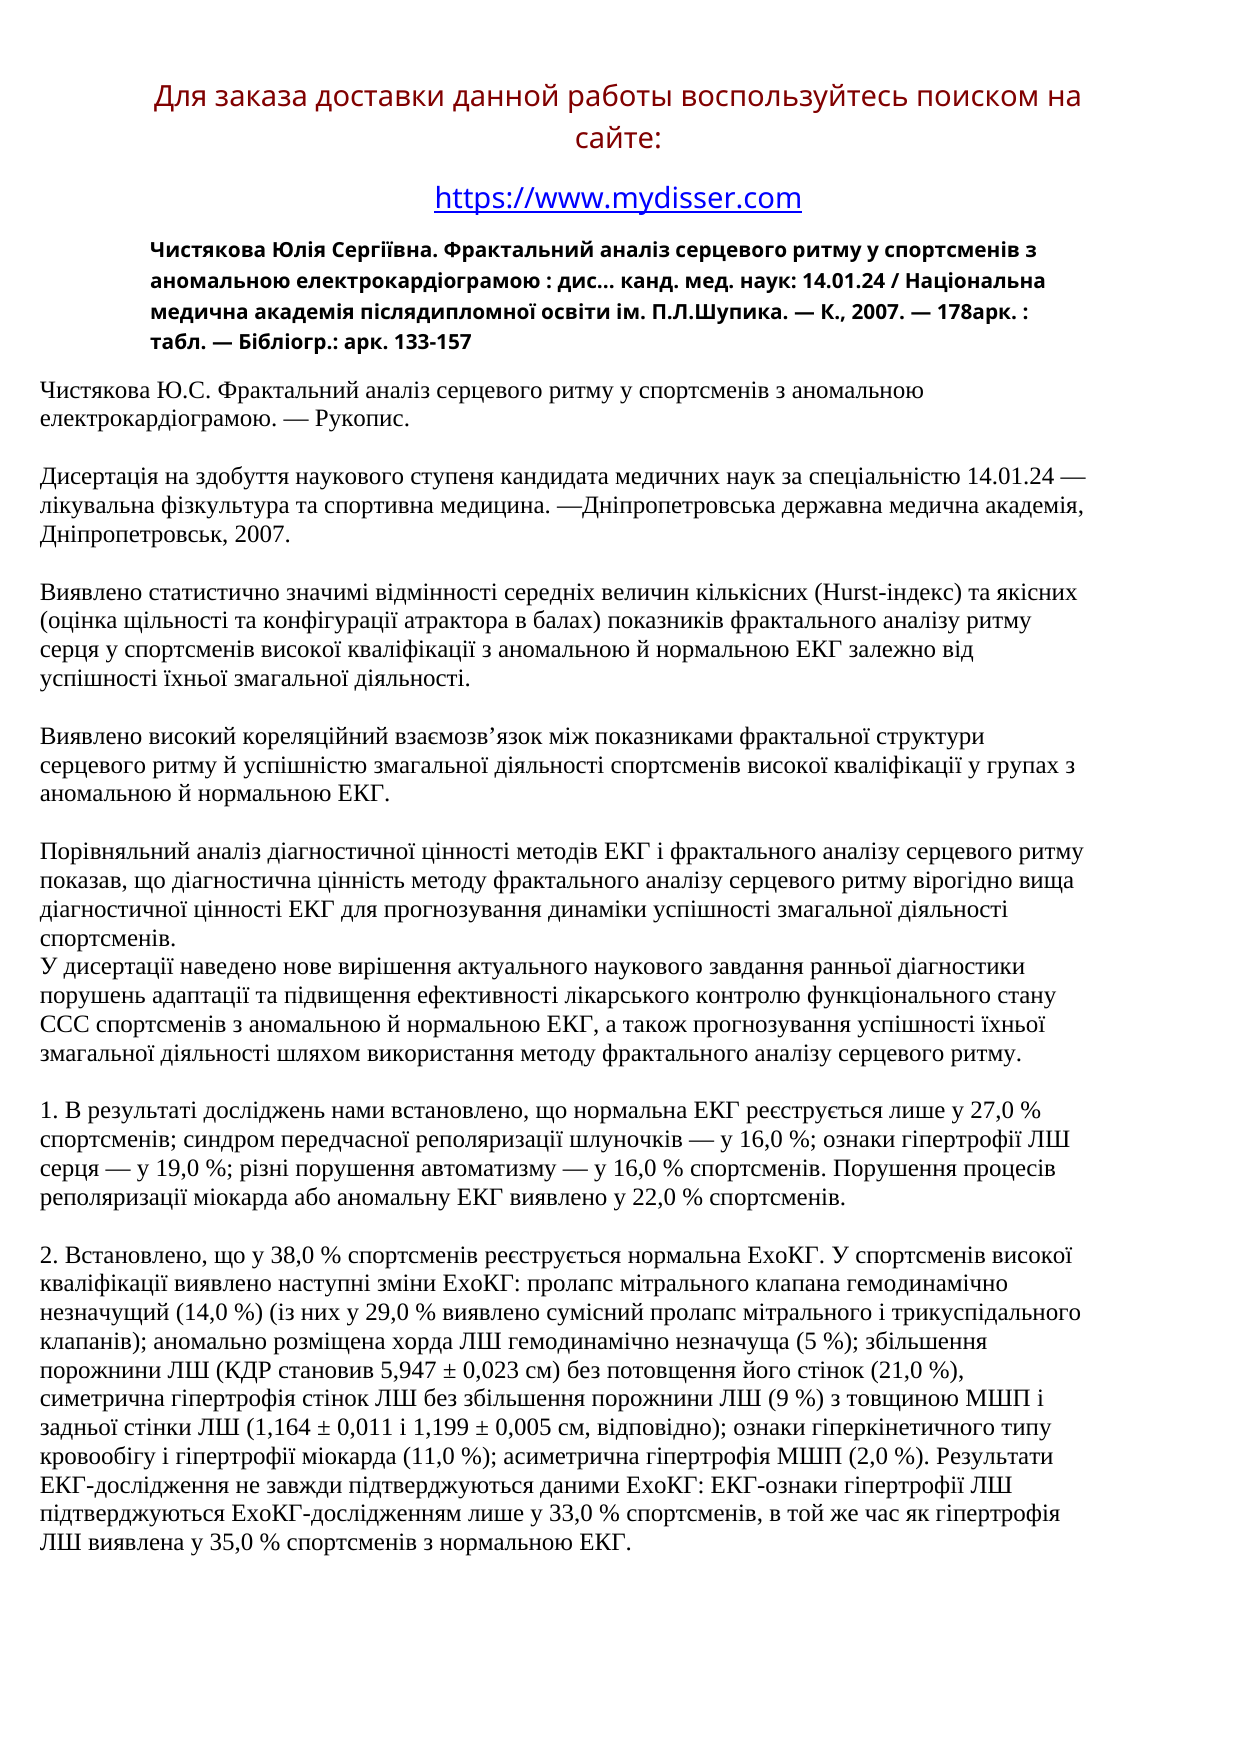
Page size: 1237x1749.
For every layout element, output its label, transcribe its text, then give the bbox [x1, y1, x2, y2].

text Чистякова Юлія Сергіївна. Фрактальний аналіз серцевого ритму у спортсменів з аномальною електрокардіограмою : дис... канд. мед. наук: 14.01.24 / Національна медична академія післядипломної освіти ім. П.Л.Шупика. — К., 2007. — 178арк. : табл. — Бібліогр.: арк. 133-157 [150, 236, 1086, 356]
table_cell [40, 951, 1086, 1585]
table_header [40, 375, 1086, 951]
